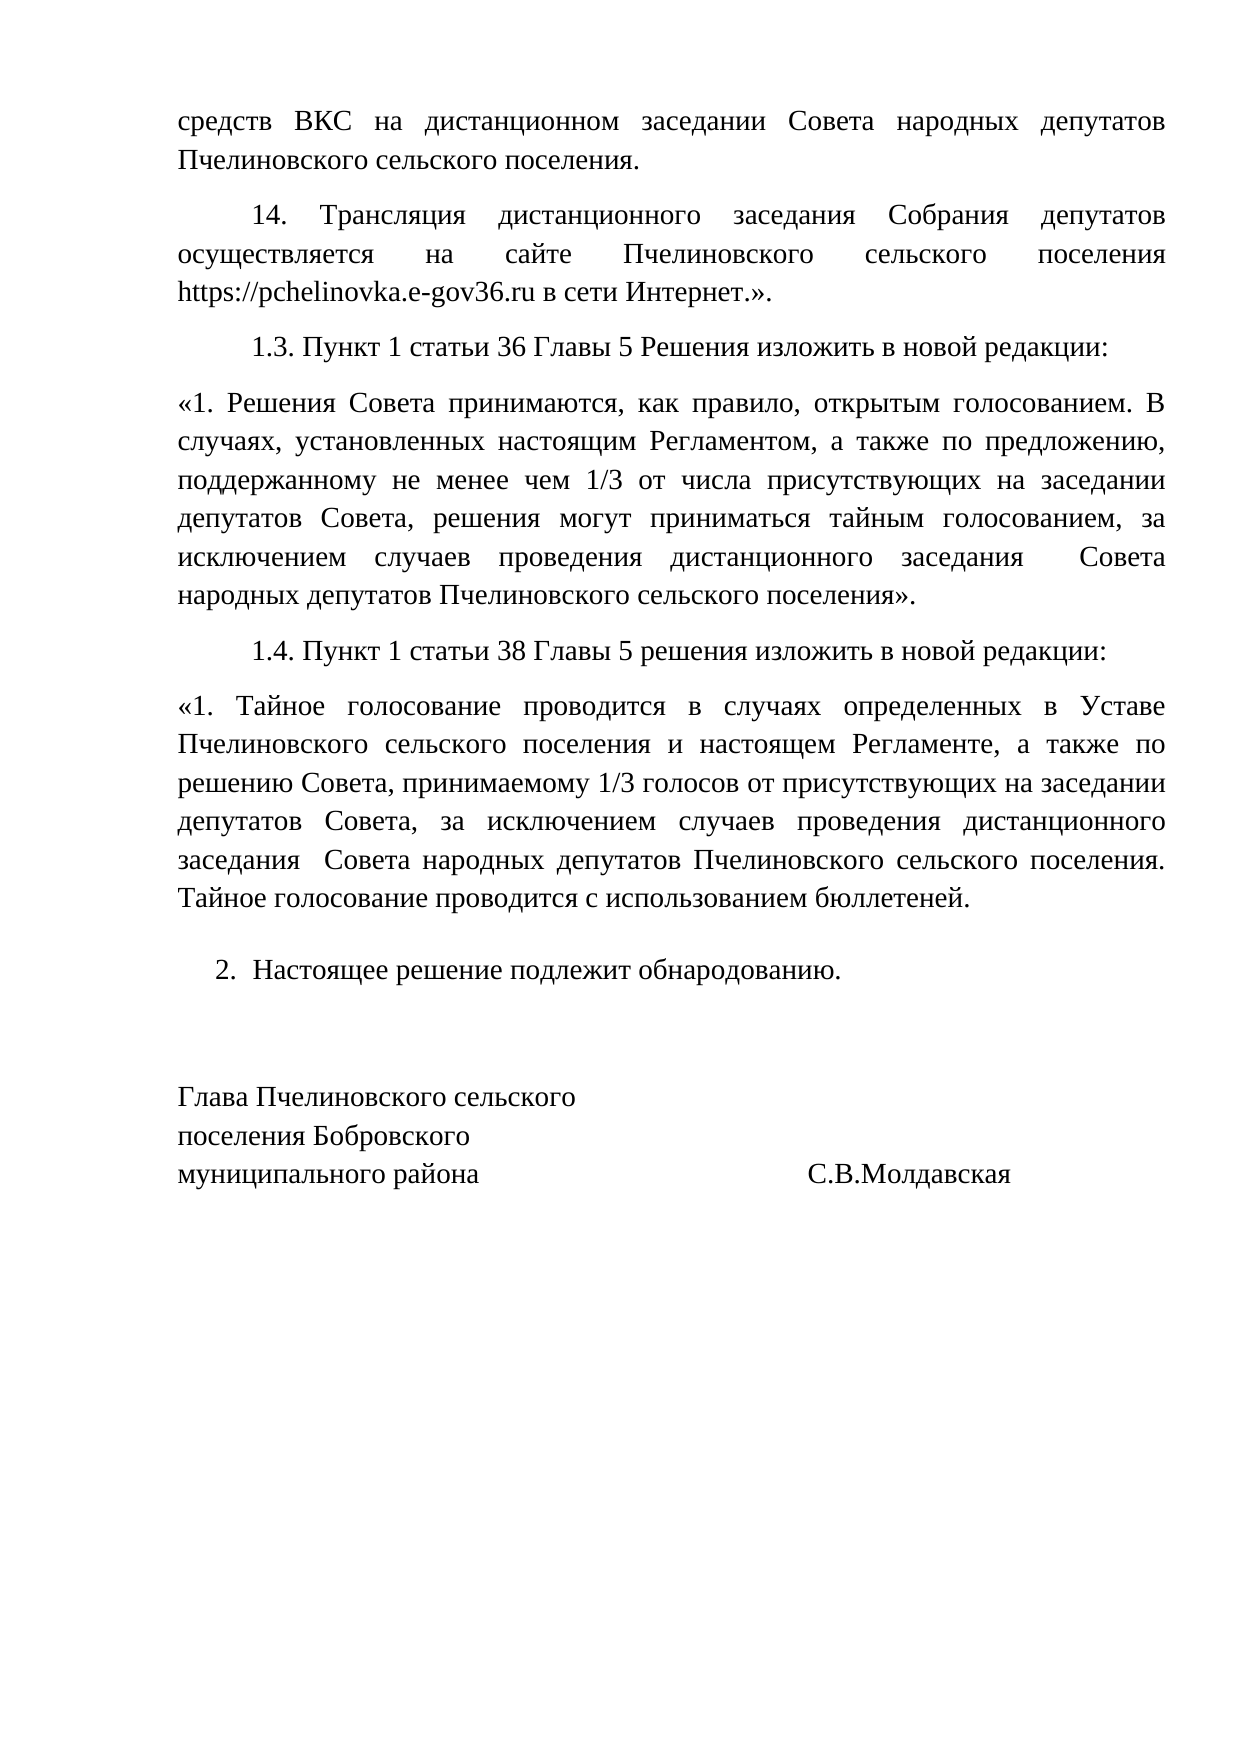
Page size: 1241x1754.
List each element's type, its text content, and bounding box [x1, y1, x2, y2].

text «1. Решения Совета принимаются, как правило, открытым голосованием. В случаях, установленных настоящим Регламентом, а также по предложению, поддержанному не менее чем 1/3 от числа присутствующих на заседании депутатов Совета, решения могут приниматься тайным голосованием, за исключением случаев проведения дистанционного заседания Совета народных депутатов Пчелиновского сельского поселения». [177, 385, 1167, 611]
text Глава Пчелиновского сельского поселения Бобровского муниципального района С.В.Молдавская [177, 1079, 1167, 1190]
text 1.4. Пункт 1 статьи 38 Главы 5 решения изложить в новой редакции: [177, 633, 1167, 666]
text 1.3. Пункт 1 статьи 36 Главы 5 Решения изложить в новой редакции: [177, 329, 1167, 363]
text 14. Трансляция дистанционного заседания Собрания депутатов осуществляется на сайте Пчелиновского сельского поселения https://pchelinovka.e-gov36.ru в сети Интернет.». [177, 197, 1167, 308]
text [177, 103, 1167, 176]
list Настоящее решение подлежит обнародованию. [215, 952, 1167, 986]
text «1. Тайное голосование проводится в случаях определенных в Уставе Пчелиновского сельского поселения и настоящем Регламенте, а также по решению Совета, принимаемому 1/3 голосов от присутствующих на заседании депутатов Совета, за исключением случаев проведения дистанционного заседания Совета народных депутатов Пчелиновского сельского поселения. Тайное голосование проводится с использованием бюллетеней. [177, 688, 1167, 914]
